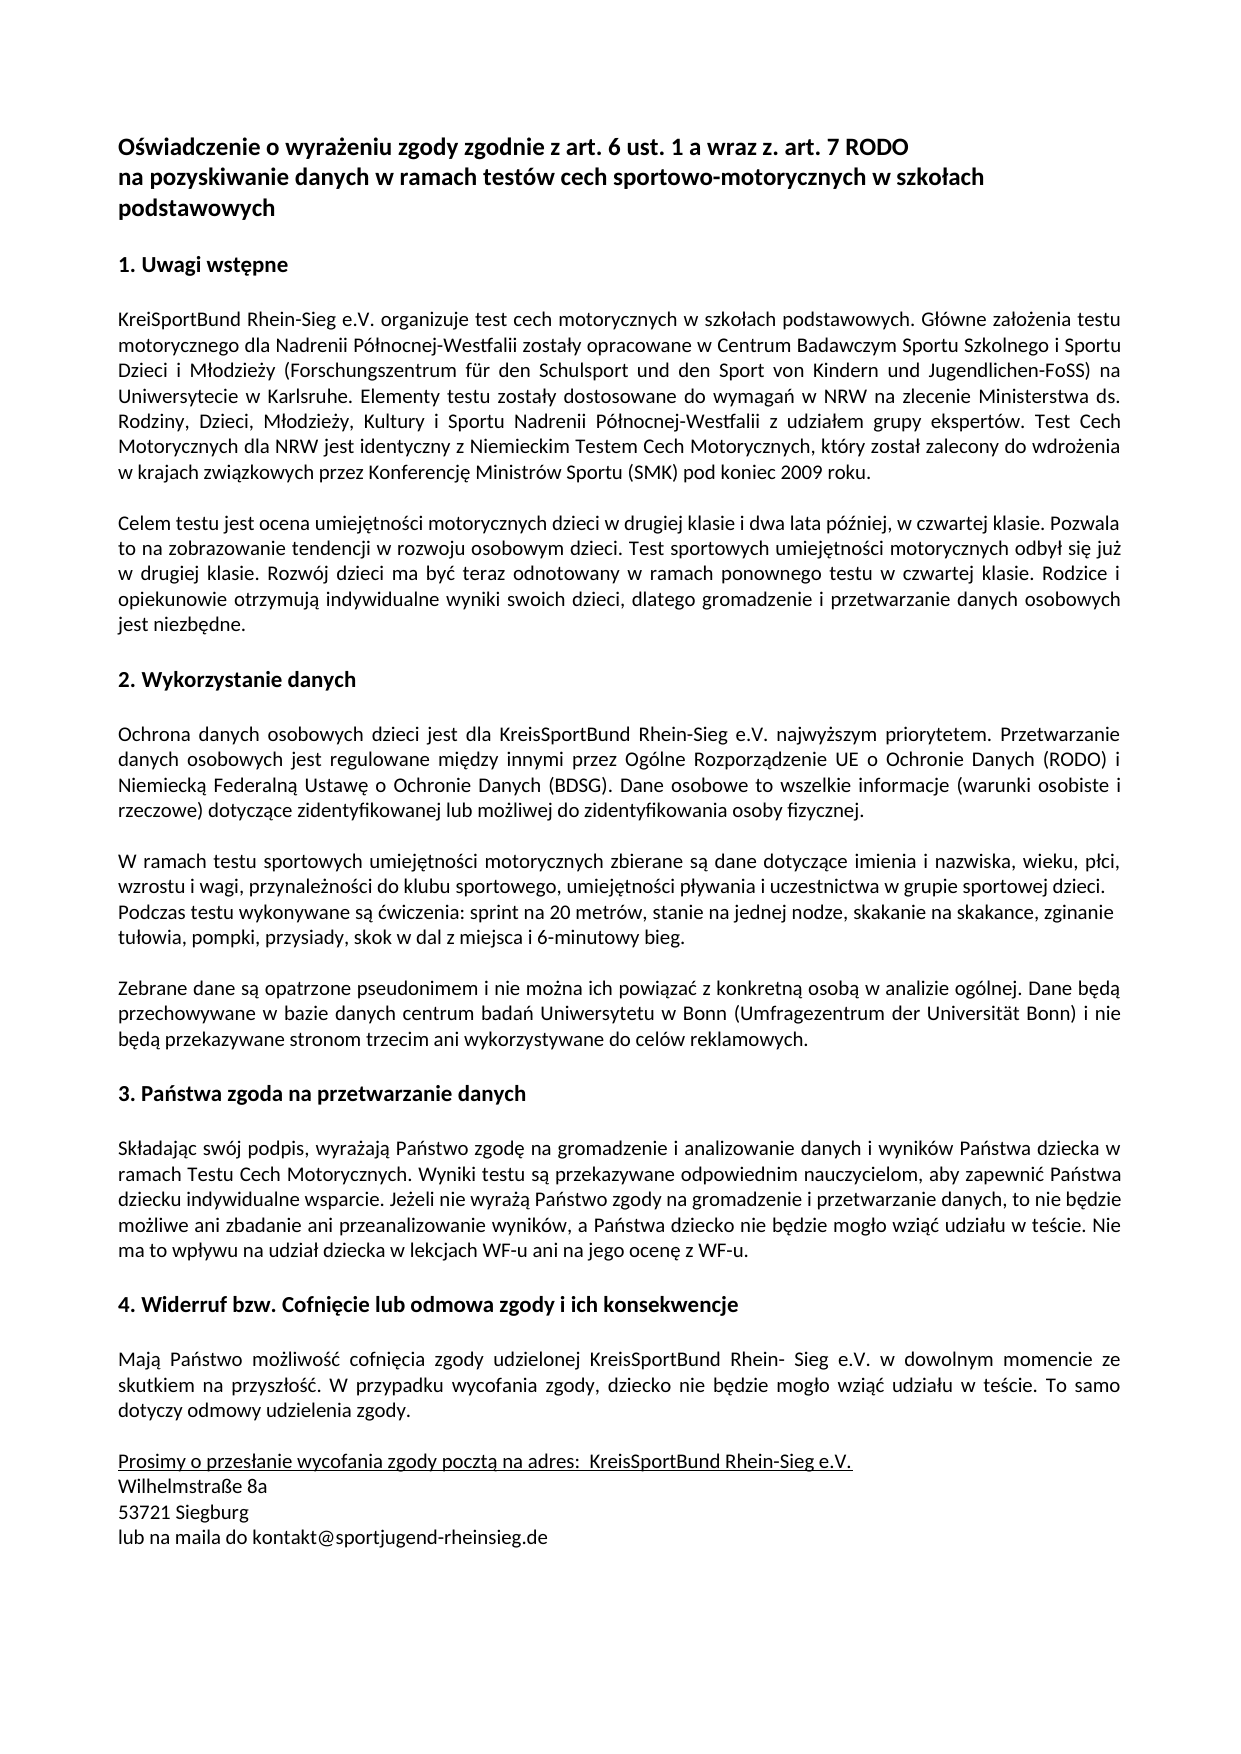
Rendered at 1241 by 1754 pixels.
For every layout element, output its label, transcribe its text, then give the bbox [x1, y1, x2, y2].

text Zebrane dane są opatrzone pseudonimem i nie można ich powiązać z konkretną osobą w analizie ogólnej. Dane będą przechowywane w bazie danych centrum badań Uniwersytetu w Bonn (Umfragezentrum der Universität Bonn) i nie będą przekazywane stronom trzecim ani wykorzystywane do celów reklamowych. [118, 975, 1123, 1051]
subtitle Państwa zgoda na przetwarzanie danych [118, 1079, 1134, 1107]
subtitle Uwagi wstępne [118, 250, 1134, 278]
subtitle Oświadczenie o wyrażeniu zgody zgodnie z art. 6 ust. 1 a wraz z. art. 7 RODO [118, 131, 1134, 162]
text 53721 Siegburg [118, 1499, 1134, 1524]
text Składając swój podpis, wyrażają Państwo zgodę na gromadzenie i analizowanie danych i wyników Państwa dziecka w ramach Testu Cech Motorycznych. Wyniki testu są przekazywane odpowiednim nauczycielom, aby zapewnić Państwa dziecku indywidualne wsparcie. Jeżeli nie wyrażą Państwo zgody na gromadzenie i przetwarzanie danych, to nie będzie możliwe ani zbadanie ani przeanalizowanie wyników, a Państwa dziecko nie będzie mogło wziąć udziału w teście. Nie ma to wpływu na udział dziecka w lekcjach WF-u ani na jego ocenę z WF-u. [118, 1136, 1123, 1263]
text KreiSportBund Rhein-Sieg e.V. organizuje test cech motorycznych w szkołach podstawowych. Główne założenia testu motorycznego dla Nadrenii Północnej-Westfalii zostały opracowane w Centrum Badawczym Sportu Szkolnego i Sportu Dzieci i Młodzieży (Forschungszentrum für den Schulsport und den Sport von Kindern und Jugendlichen-FoSS) na Uniwersytecie w Karlsruhe. Elementy testu zostały dostosowane do wymagań w NRW na zlecenie Ministerstwa ds. Rodziny, Dzieci, Młodzieży, Kultury i Sportu Nadrenii Północnej-Westfalii z udziałem grupy ekspertów. Test Cech Motorycznych dla NRW jest identyczny z Niemieckim Testem Cech Motorycznych, który został zalecony do wdrożenia w krajach związkowych przez Konferencję Ministrów Sportu (SMK) pod koniec 2009 roku. [118, 307, 1122, 484]
text Celem testu jest ocena umiejętności motorycznych dzieci w drugiej klasie i dwa lata później, w czwartej klasie. Pozwala to na zobrazowanie tendencji w rozwoju osobowym dzieci. Test sportowych umiejętności motorycznych odbył się już w drugiej klasie. Rozwój dzieci ma być teraz odnotowany w ramach ponownego testu w czwartej klasie. Rodzice i opiekunowie otrzymują indywidualne wyniki swoich dzieci, dlatego gromadzenie i przetwarzanie danych osobowych jest niezbędne. [118, 510, 1123, 637]
text Mają Państwo możliwość cofnięcia zgody udzielonej KreisSportBund Rhein- Sieg e.V. w dowolnym momencie ze skutkiem na przyszłość. W przypadku wycofania zgody, dziecko nie będzie mogło wziąć udziału w teście. To samo dotyczy odmowy udzielenia zgody. [118, 1347, 1122, 1423]
text Podczas testu wykonywane są ćwiczenia: sprint na 20 metrów, stanie na jednej nodze, skakanie na skakance, zginanie tułowia, pompki, przysiady, skok w dal z miejsca i 6-minutowy bieg. [118, 899, 1117, 950]
text na pozyskiwanie danych w ramach testów cech sportowo-motorycznych w szkołach podstawowych [118, 162, 1134, 223]
text lub na maila do kontakt@sportjugend-rheinsieg.de [118, 1524, 1134, 1550]
text Prosimy o przesłanie wycofania zgody pocztą na adres: KreisSportBund Rhein-Sieg e.V. Wilhelmstraße 8a [118, 1448, 1125, 1499]
subtitle Wykorzystanie danych [118, 665, 1134, 693]
subtitle Widerruf bzw. Cofnięcie lub odmowa zgody i ich konsekwencje [118, 1290, 1134, 1318]
text W ramach testu sportowych umiejętności motorycznych zbierane są dane dotyczące imienia i nazwiska, wieku, płci, wzrostu i wagi, przynależności do klubu sportowego, umiejętności pływania i uczestnictwa w grupie sportowej dzieci. [118, 848, 1121, 899]
text Ochrona danych osobowych dzieci jest dla KreisSportBund Rhein-Sieg e.V. najwyższym priorytetem. Przetwarzanie danych osobowych jest regulowane między innymi przez Ogólne Rozporządzenie UE o Ochronie Danych (RODO) i Niemiecką Federalną Ustawę o Ochronie Danych (BDSG). Dane osobowe to wszelkie informacje (warunki osobiste i rzeczowe) dotyczące zidentyfikowanej lub możliwej do zidentyfikowania osoby fizycznej. [118, 721, 1122, 823]
